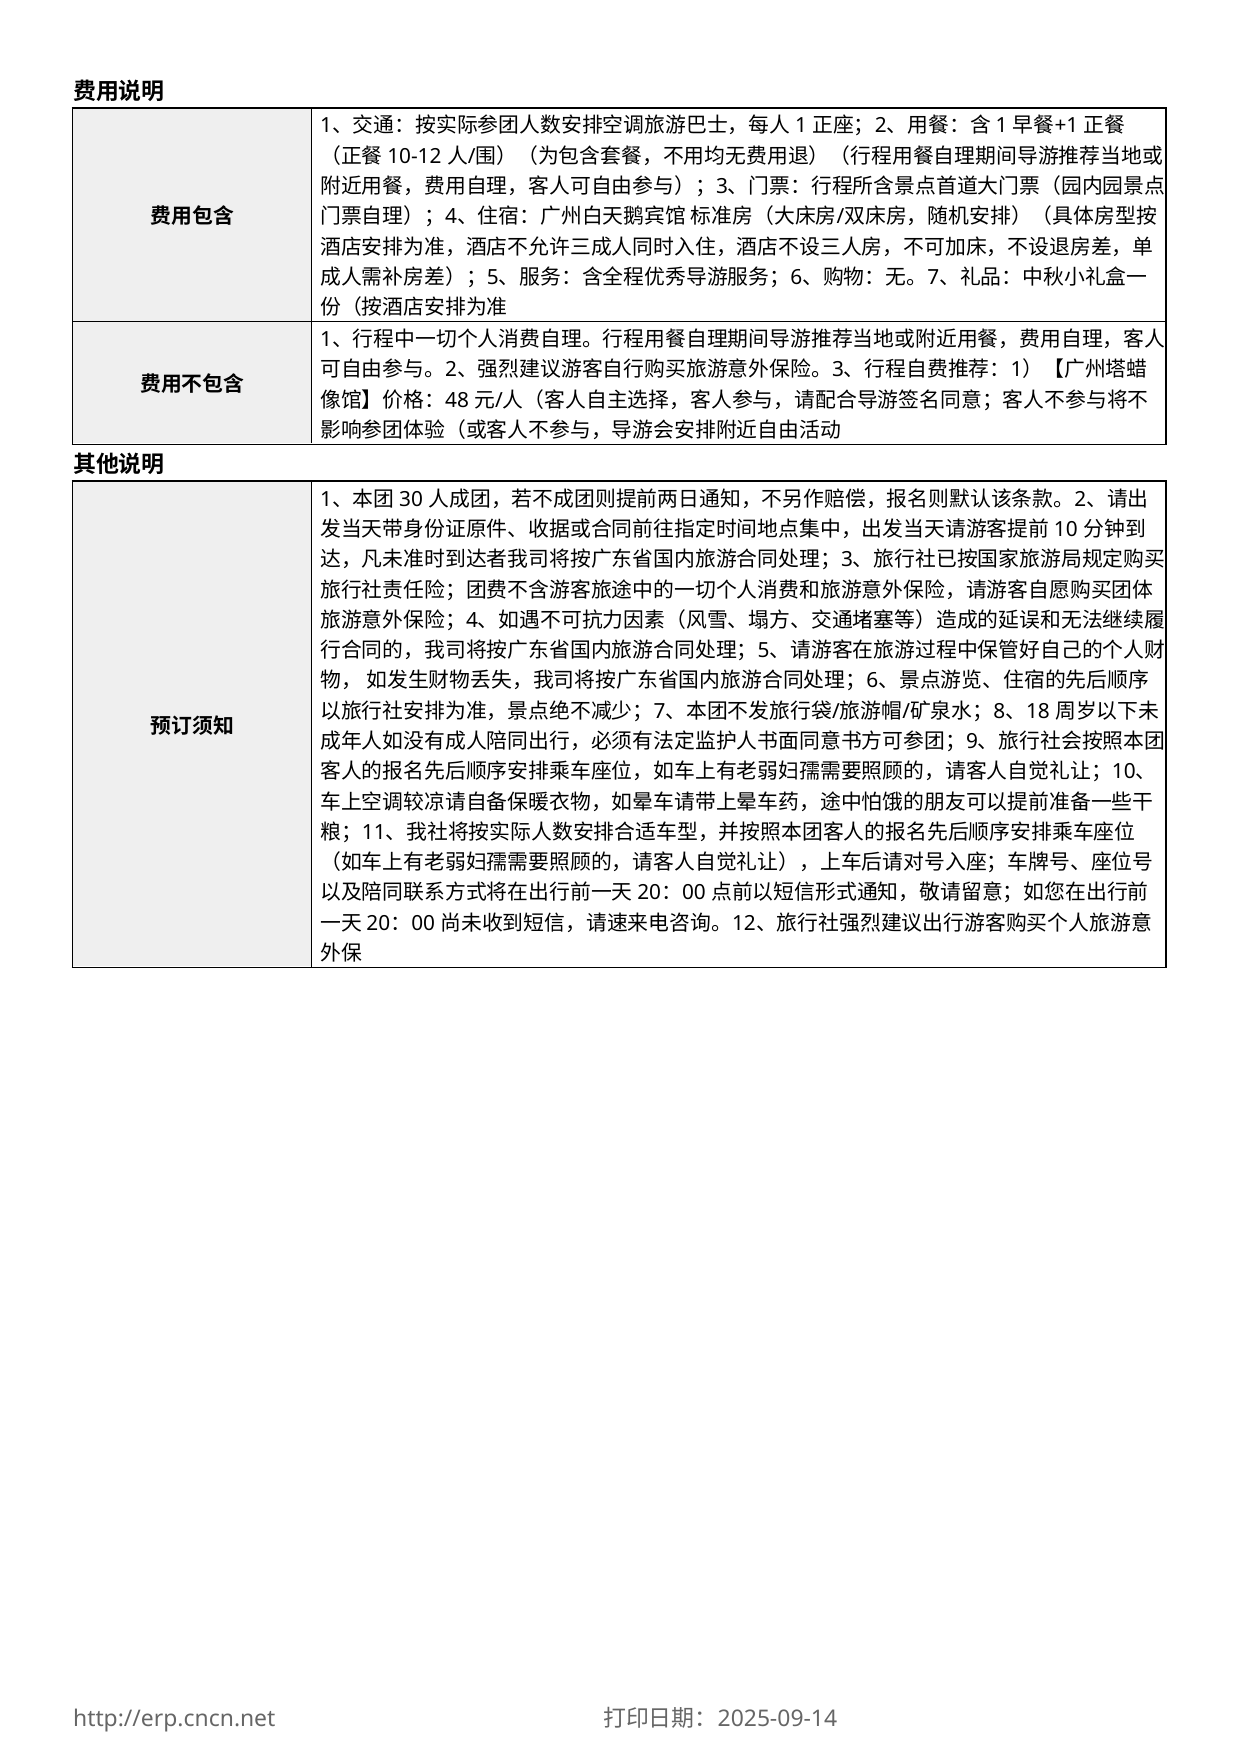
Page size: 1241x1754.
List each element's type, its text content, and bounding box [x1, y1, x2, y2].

text 费用说明 [73, 73, 1167, 106]
table_header 费用包含 [73, 109, 311, 321]
table_header 1、本团 30 人成团，若不成团则提前两日通知，不另作赔偿，报名则默认该条款。 [312, 482, 1165, 966]
table_header 1、交通：按实际参团人数安排空调旅游巴士，每人 1 正座； [312, 109, 1165, 321]
table_cell 1、行程中一切个人消费自理。行程用餐自理期间导游推荐当地或附近用餐，费用自理，客人可自由 [312, 322, 1165, 443]
table_header 预订须知 [73, 482, 311, 966]
table_cell 费用不包含 [73, 322, 311, 443]
text 其他说明 [73, 446, 1167, 479]
